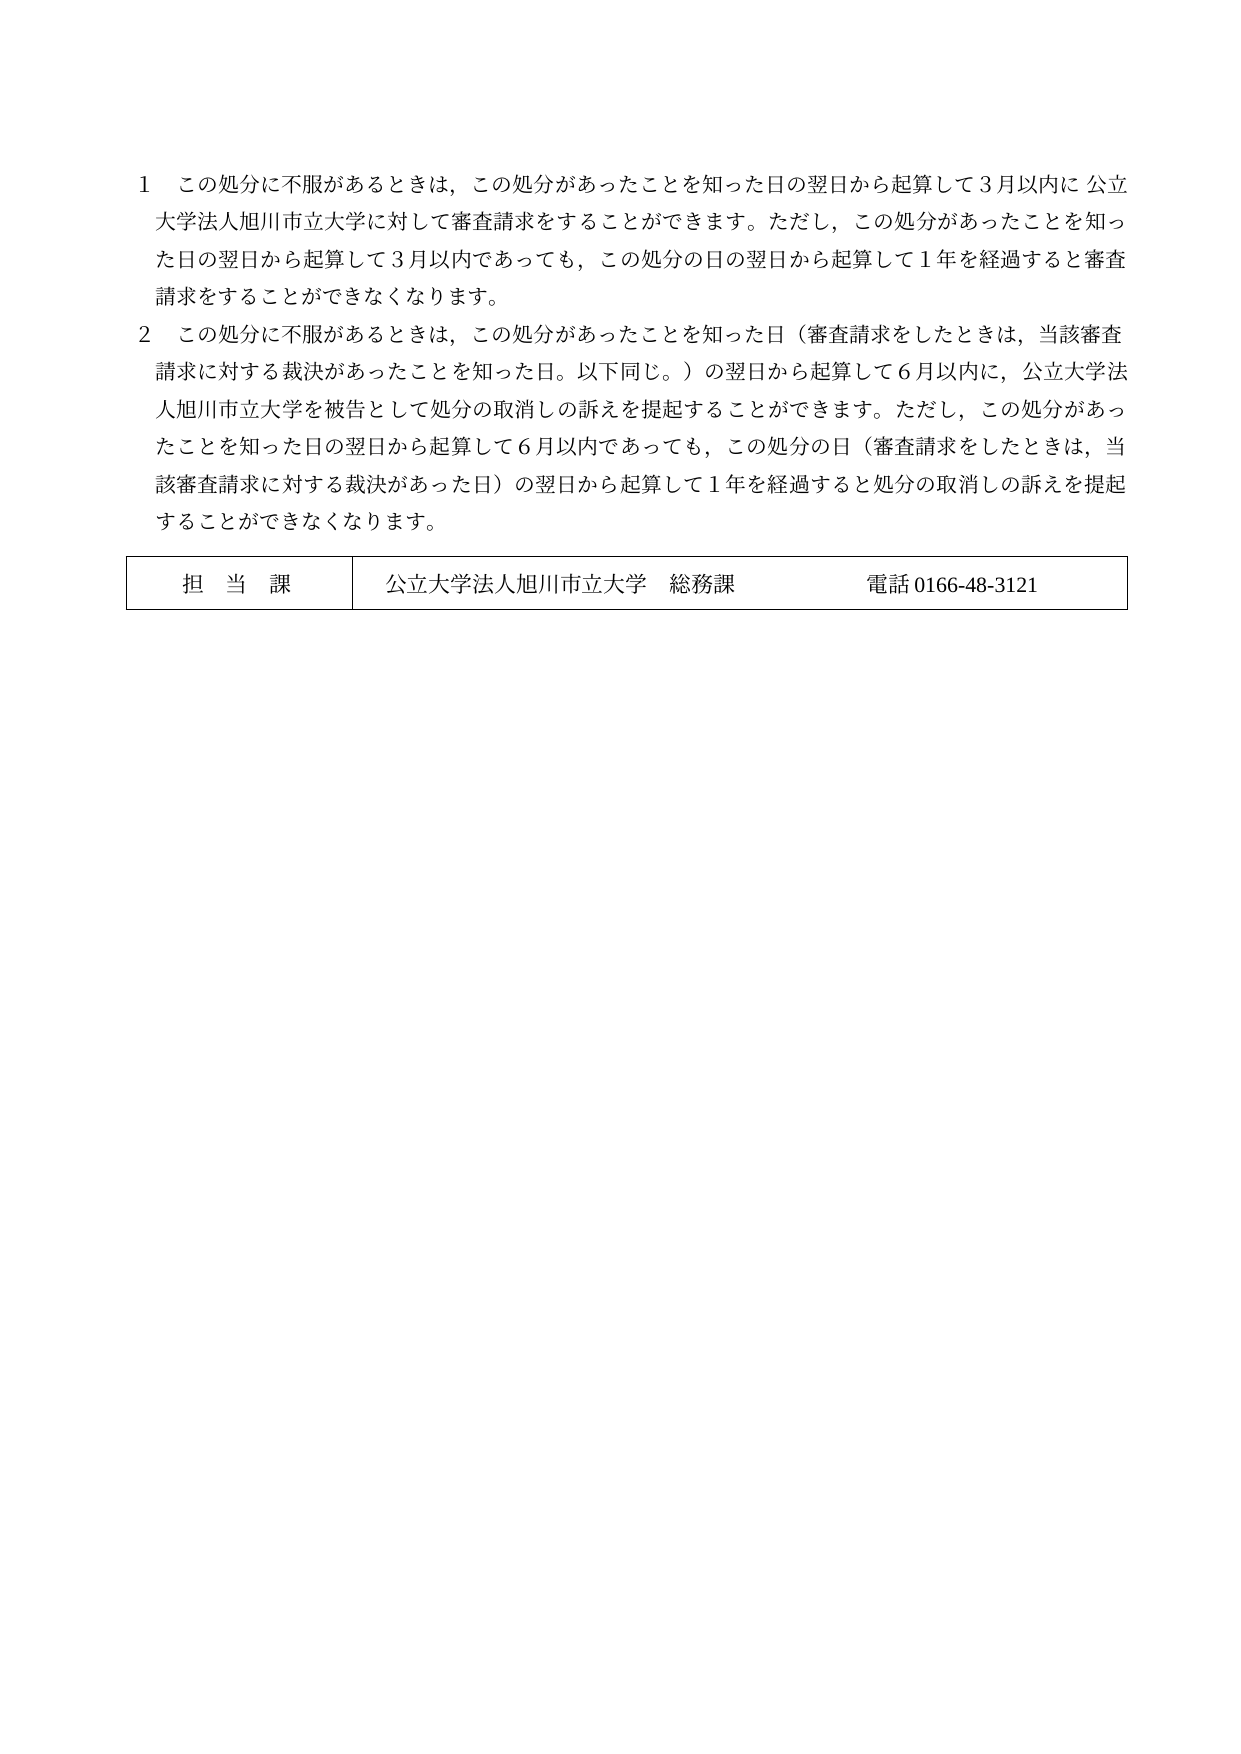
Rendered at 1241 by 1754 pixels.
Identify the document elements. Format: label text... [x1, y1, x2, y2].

text １ この処分に不服があるときは，この処分があったことを知った日の翌日から起算して３月以内に公立大学法人旭川市立大学に対して審査請求をすることができます。ただし，この処分があったことを知った日の翌日から起算して３月以内であっても，この処分の日の翌日から起算して１年を経過すると審査請求をすることができなくなります。 [134, 164, 1128, 314]
table_header 担 当 課 [127, 557, 352, 609]
text ２ この処分に不服があるときは，この処分があったことを知った日（審査請求をしたときは，当該審査請求に対する裁決があったことを知った日。以下同じ。）の翌日から起算して６月以内に，公立大学法人旭川市立大学を被告として処分の取消しの訴えを提起することができます。ただし，この処分があったことを知った日の翌日から起算して６月以内であっても，この処分の日（審査請求をしたときは，当該審査請求に対する裁決があった日）の翌日から起算して１年を経過すると処分の取消しの訴えを提起することができなくなります。 [134, 314, 1128, 539]
table_header 公立大学法人旭川市立大学 総務課 電話0166-48-3121 [353, 557, 1127, 609]
